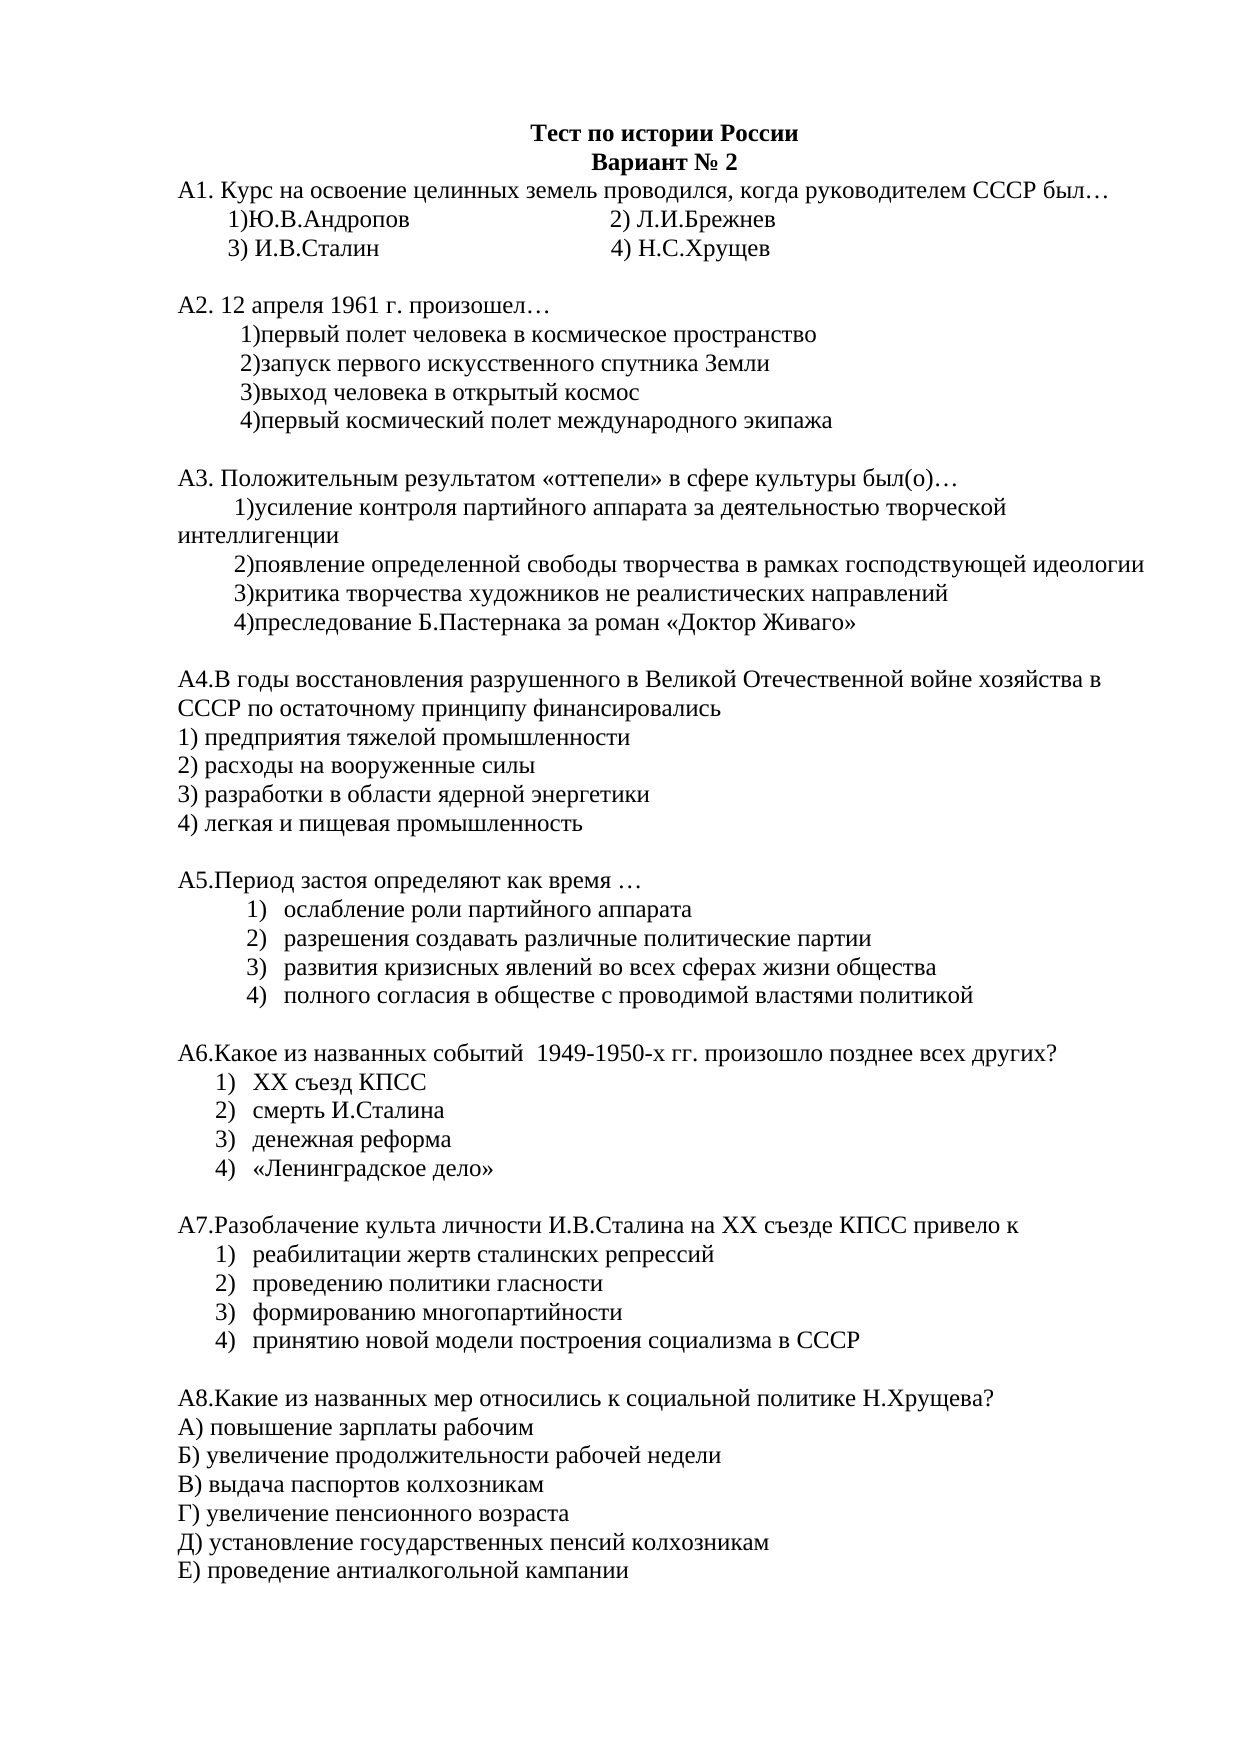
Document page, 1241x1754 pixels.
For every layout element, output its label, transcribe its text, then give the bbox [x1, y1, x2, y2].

text 3) разработки в области ядерной энергетики [177, 779, 1152, 808]
text 1)усиление контроля партийного аппарата за деятельностью творческой интеллигенции [177, 492, 1152, 549]
text Вариант № 2 [177, 147, 1152, 176]
text 3)выход человека в открытый космос [177, 377, 1152, 406]
text А7.Разоблачение культа личности И.В.Сталина на XX съезде КПСС привело к [177, 1211, 1152, 1239]
list смерть И.Сталина [215, 1096, 1152, 1124]
text Д) установление государственных пенсий колхозникам [177, 1527, 1152, 1556]
list формированию многопартийности [215, 1297, 1152, 1326]
list разрешения создавать различные политические партии [246, 923, 1152, 952]
text 4)первый космический полет международного экипажа [177, 406, 1152, 434]
text А5.Период застоя определяют как время … [177, 866, 1152, 894]
text А) повышение зарплаты рабочим [177, 1412, 1152, 1441]
text 2)появление определенной свободы творчества в рамках господствующей идеологии [177, 549, 1152, 578]
text 4) легкая и пищевая промышленность [177, 808, 1152, 837]
list ослабление роли партийного аппарата [246, 894, 1152, 923]
text А1. Курс на освоение целинных земель проводился, когда руководителем СССР был… [177, 176, 1152, 204]
text А3. Положительным результатом «оттепели» в сфере культуры был(о)… [177, 463, 1152, 492]
list денежная реформа [215, 1124, 1152, 1153]
text 4)преследование Б.Пастернака за роман «Доктор Живаго» [177, 607, 1152, 636]
list принятию новой модели построения социализма в СССР [215, 1326, 1152, 1354]
text 3)критика творчества художников не реалистических направлений [177, 578, 1152, 607]
list реабилитации жертв сталинских репрессий [215, 1239, 1152, 1268]
text 1)Ю.В.Андропов 2) Л.И.Брежнев [177, 204, 1152, 233]
text А8.Какие из названных мер относились к социальной политике Н.Хрущева? [177, 1383, 1152, 1412]
text Б) увеличение продолжительности рабочей недели [177, 1441, 1152, 1469]
text А4.В годы восстановления разрушенного в Великой Отечественной войне хозяйства в СССР по остаточному принципу финансировались [177, 664, 1152, 722]
text 3) И.В.Сталин 4) Н.С.Хрущев [177, 233, 1152, 262]
text 2) расходы на вооруженные силы [177, 751, 1152, 779]
list «Ленинградское дело» [215, 1153, 1152, 1182]
text 1)первый полет человека в космическое пространство [177, 319, 1152, 348]
text В) выдача паспортов колхозникам [177, 1469, 1152, 1498]
text А6.Какое из названных событий 1949-1950-х гг. произошло позднее всех других? [177, 1038, 1152, 1067]
text 1) предприятия тяжелой промышленности [177, 722, 1152, 751]
list проведению политики гласности [215, 1268, 1152, 1297]
list полного согласия в обществе с проводимой властями политикой [246, 981, 1152, 1009]
list развития кризисных явлений во всех сферах жизни общества [246, 952, 1152, 981]
text Е) проведение антиалкогольной кампании [177, 1556, 1152, 1584]
list XX съезд КПСС [215, 1067, 1152, 1096]
text Г) увеличение пенсионного возраста [177, 1498, 1152, 1527]
text 2)запуск первого искусственного спутника Земли [177, 348, 1152, 377]
text Тест по истории России [177, 118, 1152, 147]
text А2. 12 апреля . произошел… [177, 291, 1152, 319]
